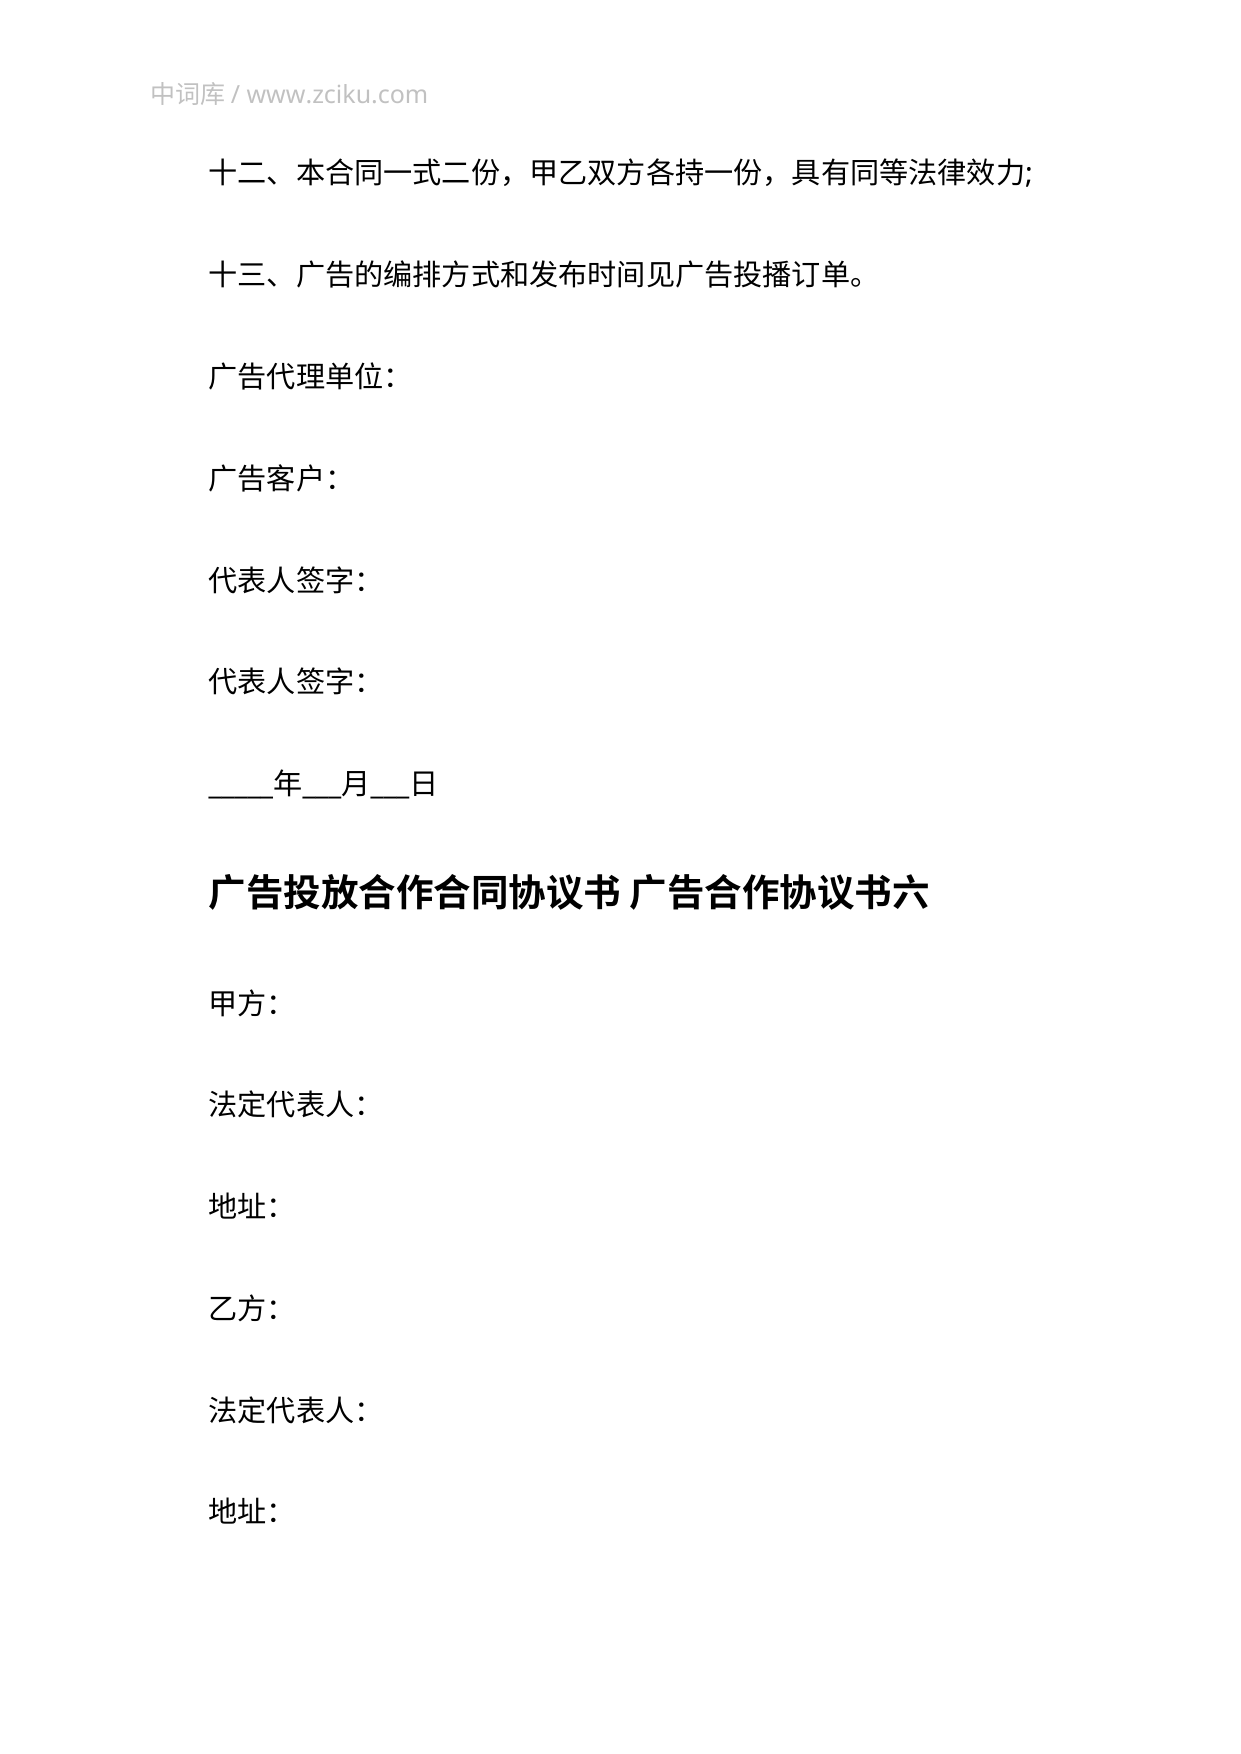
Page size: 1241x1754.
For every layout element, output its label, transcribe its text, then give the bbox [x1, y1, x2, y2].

text 十二、本合同一式二份，甲乙双方各持一份，具有同等法律效力; [150, 150, 1090, 192]
text 甲方： [150, 980, 1090, 1022]
text 乙方： [150, 1286, 1090, 1328]
text _____年___月___日 [150, 761, 1090, 803]
text 代表人签字： [150, 557, 1090, 599]
text 广告代理单位： [150, 354, 1090, 396]
text 广告投放合作合同协议书 广告合作协议书六 [150, 863, 1090, 917]
text 法定代表人： [150, 1387, 1090, 1429]
text 广告客户： [150, 456, 1090, 498]
text 地址： [150, 1489, 1090, 1531]
text 代表人签字： [150, 659, 1090, 701]
text 十三、广告的编排方式和发布时间见广告投播订单。 [150, 252, 1090, 294]
text 法定代表人： [150, 1082, 1090, 1124]
text 地址： [150, 1184, 1090, 1226]
